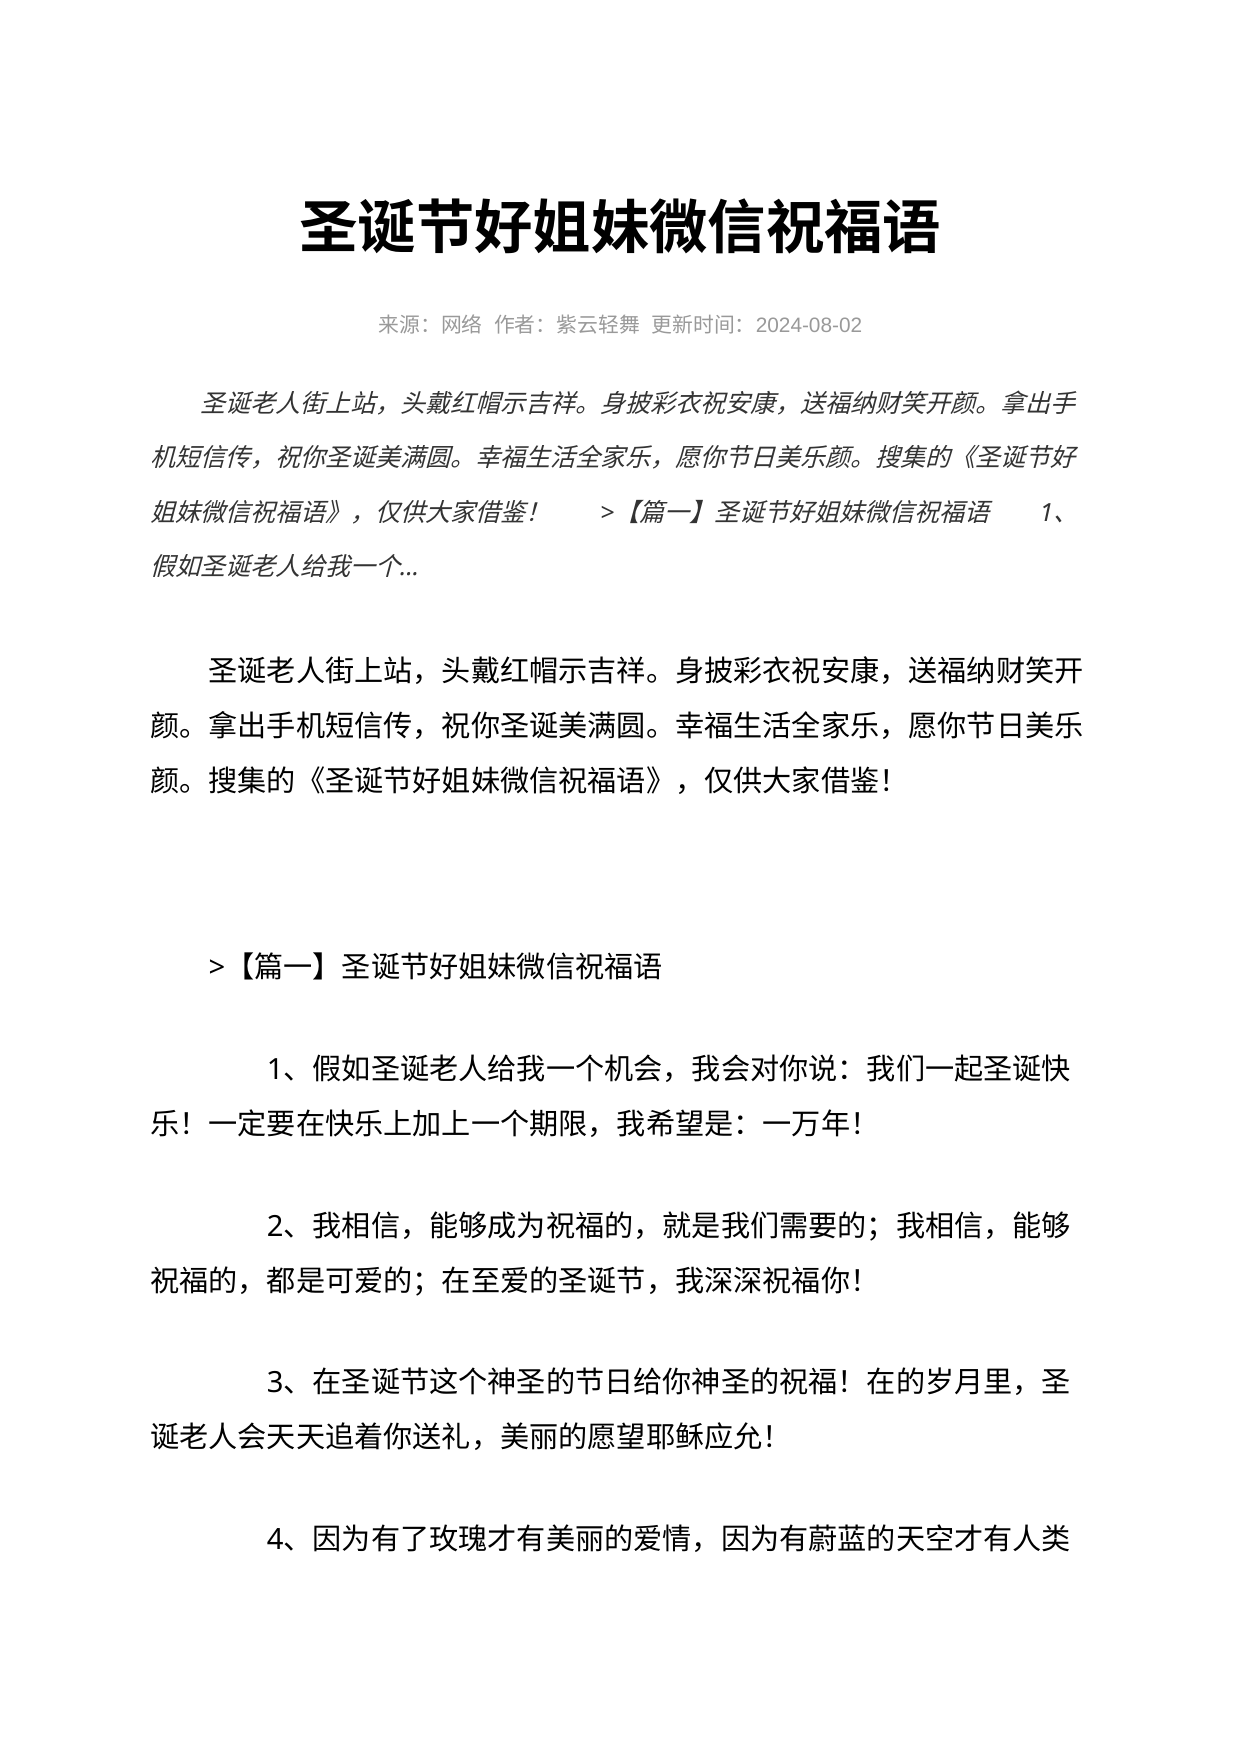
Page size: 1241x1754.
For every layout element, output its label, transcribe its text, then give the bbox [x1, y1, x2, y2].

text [150, 1516, 1090, 1558]
text 圣诞老人街上站，头戴红帽示吉祥。身披彩衣祝安康，送福纳财笑开颜。拿出手机短信传，祝你圣诞美满圆。幸福生活全家乐，愿你节日美乐颜。搜集的《圣诞节好姐妹微信祝福语》，仅供大家借鉴！ [150, 648, 1090, 800]
text 2、我相信，能够成为祝福的，就是我们需要的；我相信，能够祝福的，都是可爱的；在至爱的圣诞节，我深深祝福你！ [150, 1202, 1090, 1299]
text 圣诞老人街上站，头戴红帽示吉祥。身披彩衣祝安康，送福纳财笑开颜。拿出手机短信传，祝你圣诞美满圆。幸福生活全家乐，愿你节日美乐颜。搜集的《圣诞节好姐妹微信祝福语》，仅供大家借鉴！ >【篇一】圣诞节好姐妹微信祝福语 1、假如圣诞老人给我一个... [150, 383, 1090, 583]
text >【篇一】圣诞节好姐妹微信祝福语 [150, 943, 1090, 986]
subtitle 圣诞节好姐妹微信祝福语 [150, 181, 1090, 266]
text 1、假如圣诞老人给我一个机会，我会对你说：我们一起圣诞快乐！一定要在快乐上加上一个期限，我希望是：一万年！ [150, 1046, 1090, 1143]
text 3、在圣诞节这个神圣的节日给你神圣的祝福！在的岁月里，圣诞老人会天天追着你送礼，美丽的愿望耶稣应允！ [150, 1359, 1090, 1456]
text 来源：网络 作者：紫云轻舞 更新时间：2024-08-02 [150, 313, 1090, 337]
